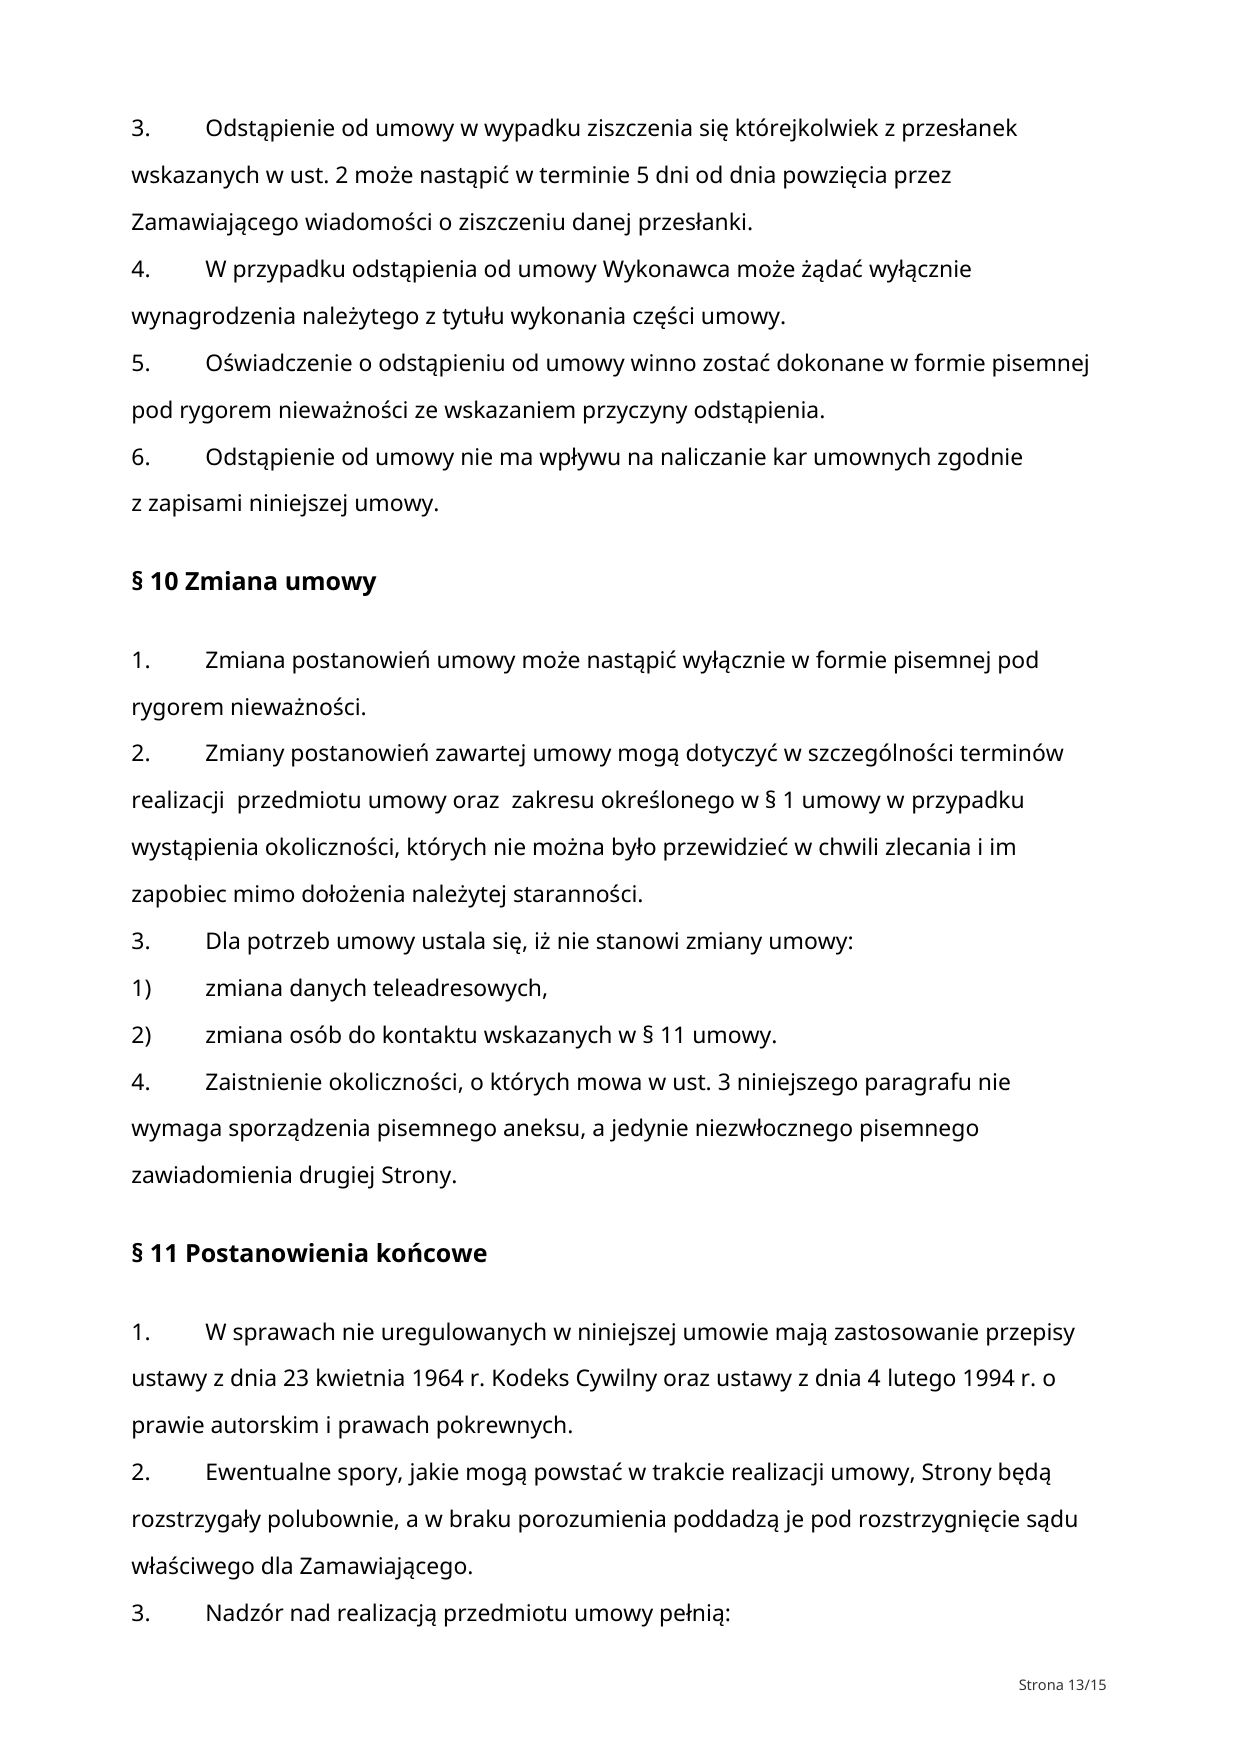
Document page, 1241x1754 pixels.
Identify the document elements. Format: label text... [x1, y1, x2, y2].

subtitle § 11 Postanowienia końcowe [131, 1235, 1106, 1269]
list Dla potrzeb umowy ustala się, iż nie stanowi zmiany umowy: [131, 925, 1106, 956]
list Ewentualne spory, jakie mogą powstać w trakcie realizacji umowy, Strony będą rozstrzygały polubownie, a w braku porozumienia poddadzą je pod rozstrzygnięcie sądu właściwego dla Zamawiającego. [131, 1456, 1106, 1581]
list Zmiany postanowień zawartej umowy mogą dotyczyć w szczególności terminów realizacji przedmiotu umowy oraz zakresu określonego w § 1 umowy w przypadku wystąpienia okoliczności, których nie można było przewidzieć w chwili zlecania i im zapobiec mimo dołożenia należytej staranności. [131, 737, 1106, 909]
list Odstąpienie od umowy w wypadku ziszczenia się którejkolwiek z przesłanek wskazanych w ust. 2 może nastąpić w terminie 5 dni od dnia powzięcia przez Zamawiającego wiadomości o ziszczeniu danej przesłanki. [131, 112, 1106, 237]
list W sprawach nie uregulowanych w niniejszej umowie mają zastosowanie przepisy ustawy z dnia 23 kwietnia 1964 r. Kodeks Cywilny oraz ustawy z dnia 4 lutego 1994 r. o prawie autorskim i prawach pokrewnych. [131, 1316, 1106, 1441]
list zmiana danych teleadresowych, [131, 972, 1106, 1003]
list W przypadku odstąpienia od umowy Wykonawca może żądać wyłącznie wynagrodzenia należytego z tytułu wykonania części umowy. [131, 253, 1106, 331]
list Nadzór nad realizacją przedmiotu umowy pełnią: [131, 1597, 1106, 1628]
list Oświadczenie o odstąpieniu od umowy winno zostać dokonane w formie pisemnej pod rygorem nieważności ze wskazaniem przyczyny odstąpienia. [131, 347, 1106, 425]
list Zaistnienie okoliczności, o których mowa w ust. 3 niniejszego paragrafu nie wymaga sporządzenia pisemnego aneksu, a jedynie niezwłocznego pisemnego zawiadomienia drugiej Strony. [131, 1066, 1106, 1191]
list Odstąpienie od umowy nie ma wpływu na naliczanie kar umownych zgodnie z zapisami niniejszej umowy. [131, 441, 1106, 519]
list zmiana osób do kontaktu wskazanych w § 11 umowy. [131, 1019, 1106, 1050]
subtitle § 10 Zmiana umowy [131, 563, 1106, 597]
list Zmiana postanowień umowy może nastąpić wyłącznie w formie pisemnej pod rygorem nieważności. [131, 644, 1106, 722]
